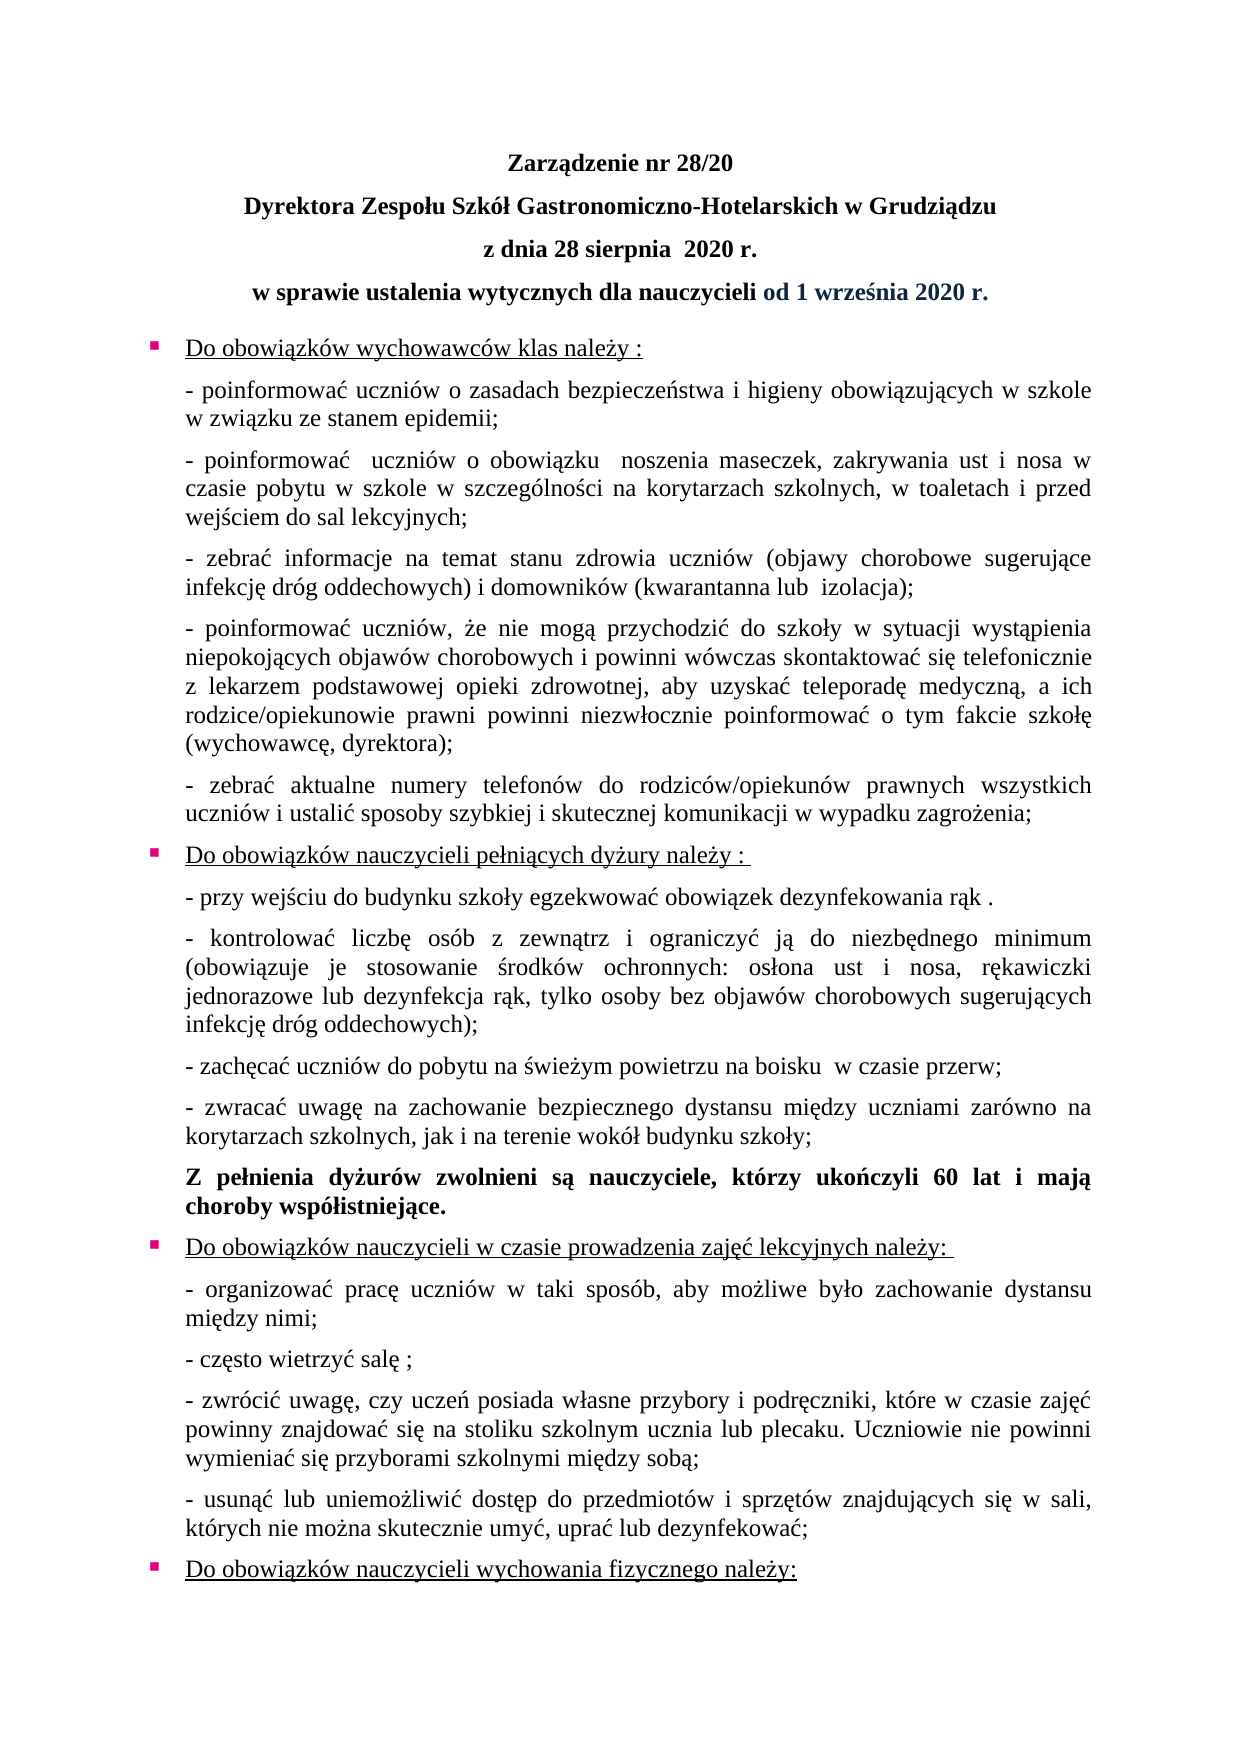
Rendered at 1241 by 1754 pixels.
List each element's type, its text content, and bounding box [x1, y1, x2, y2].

list - zwrócić uwagę, czy uczeń posiada własne przybory i podręczniki, które w czasie zajęć powinny znajdować się na stoliku szkolnym ucznia lub plecaku. Uczniowie nie powinni wymieniać się przyborami szkolnymi między sobą; [185, 1385, 1093, 1472]
list - zwracać uwagę na zachowanie bezpiecznego dystansu między uczniami zarówno na korytarzach szkolnych, jak i na terenie wokół budynku szkoły; [185, 1092, 1093, 1149]
list - usunąć lub uniemożliwić dostęp do przedmiotów i sprzętów znajdujących się w sali, których nie można skutecznie umyć, uprać lub dezynfekować; [185, 1484, 1093, 1542]
text Dyrektora Zespołu Szkół Gastronomiczno-Hotelarskich w Grudziądzu [148, 191, 1093, 219]
text z dnia 28 sierpnia 2020 r. [148, 234, 1093, 263]
list - często wietrzyć salę ; [185, 1344, 1093, 1373]
list - zebrać aktualne numery telefonów do rodziców/opiekunów prawnych wszystkich uczniów i ustalić sposoby szybkiej i skutecznej komunikacji w wypadku zagrożenia; [185, 770, 1093, 827]
list - przy wejściu do budynku szkoły egzekwować obowiązek dezynfekowania rąk . [185, 882, 1093, 911]
list - zachęcać uczniów do pobytu na świeżym powietrzu na boisku w czasie przerw; [185, 1051, 1093, 1079]
list - poinformować uczniów o zasadach bezpieczeństwa i higieny obowiązujących w szkole w związku ze stanem epidemii; [185, 375, 1093, 432]
list - organizować pracę uczniów w taki sposób, aby możliwe było zachowanie dystansu między nimi; [185, 1274, 1093, 1332]
text Do obowiązków nauczycieli w czasie prowadzenia zajęć lekcyjnych należy: [148, 1232, 1093, 1262]
list Z pełnienia dyżurów zwolnieni są nauczyciele, którzy ukończyli 60 lat i mają choroby współistniejące. [185, 1162, 1093, 1219]
text Zarządzenie nr 28/20 [148, 148, 1093, 176]
text Do obowiązków wychowawców klas należy : [148, 333, 1093, 362]
list - kontrolować liczbę osób z zewnątrz i ograniczyć ją do niezbędnego minimum (obowiązuje je stosowanie środków ochronnych: osłona ust i nosa, rękawiczki jednorazowe lub dezynfekcja rąk, tylko osoby bez objawów chorobowych sugerujących infekcję dróg oddechowych); [185, 923, 1093, 1038]
text w sprawie ustalenia wytycznych dla nauczycieli od 1 września 2020 r. [148, 277, 1093, 306]
text Do obowiązków nauczycieli wychowania fizycznego należy: [148, 1554, 1093, 1584]
text Do obowiązków nauczycieli pełniących dyżury należy : [148, 840, 1093, 869]
list - zebrać informacje na temat stanu zdrowia uczniów (objawy chorobowe sugerujące infekcję dróg oddechowych) i domowników (kwarantanna lub izolacja); [185, 543, 1093, 601]
list - poinformować uczniów o obowiązku noszenia maseczek, zakrywania ust i nosa w czasie pobytu w szkole w szczególności na korytarzach szkolnych, w toaletach i przed wejściem do sal lekcyjnych; [185, 445, 1093, 531]
list - poinformować uczniów, że nie mogą przychodzić do szkoły w sytuacji wystąpienia niepokojących objawów chorobowych i powinni wówczas skontaktować się telefonicznie z lekarzem podstawowej opieki zdrowotnej, aby uzyskać teleporadę medyczną, a ich rodzice/opiekunowie prawni powinni niezwłocznie poinformować o tym fakcie szkołę (wychowawcę, dyrektora); [185, 613, 1093, 757]
